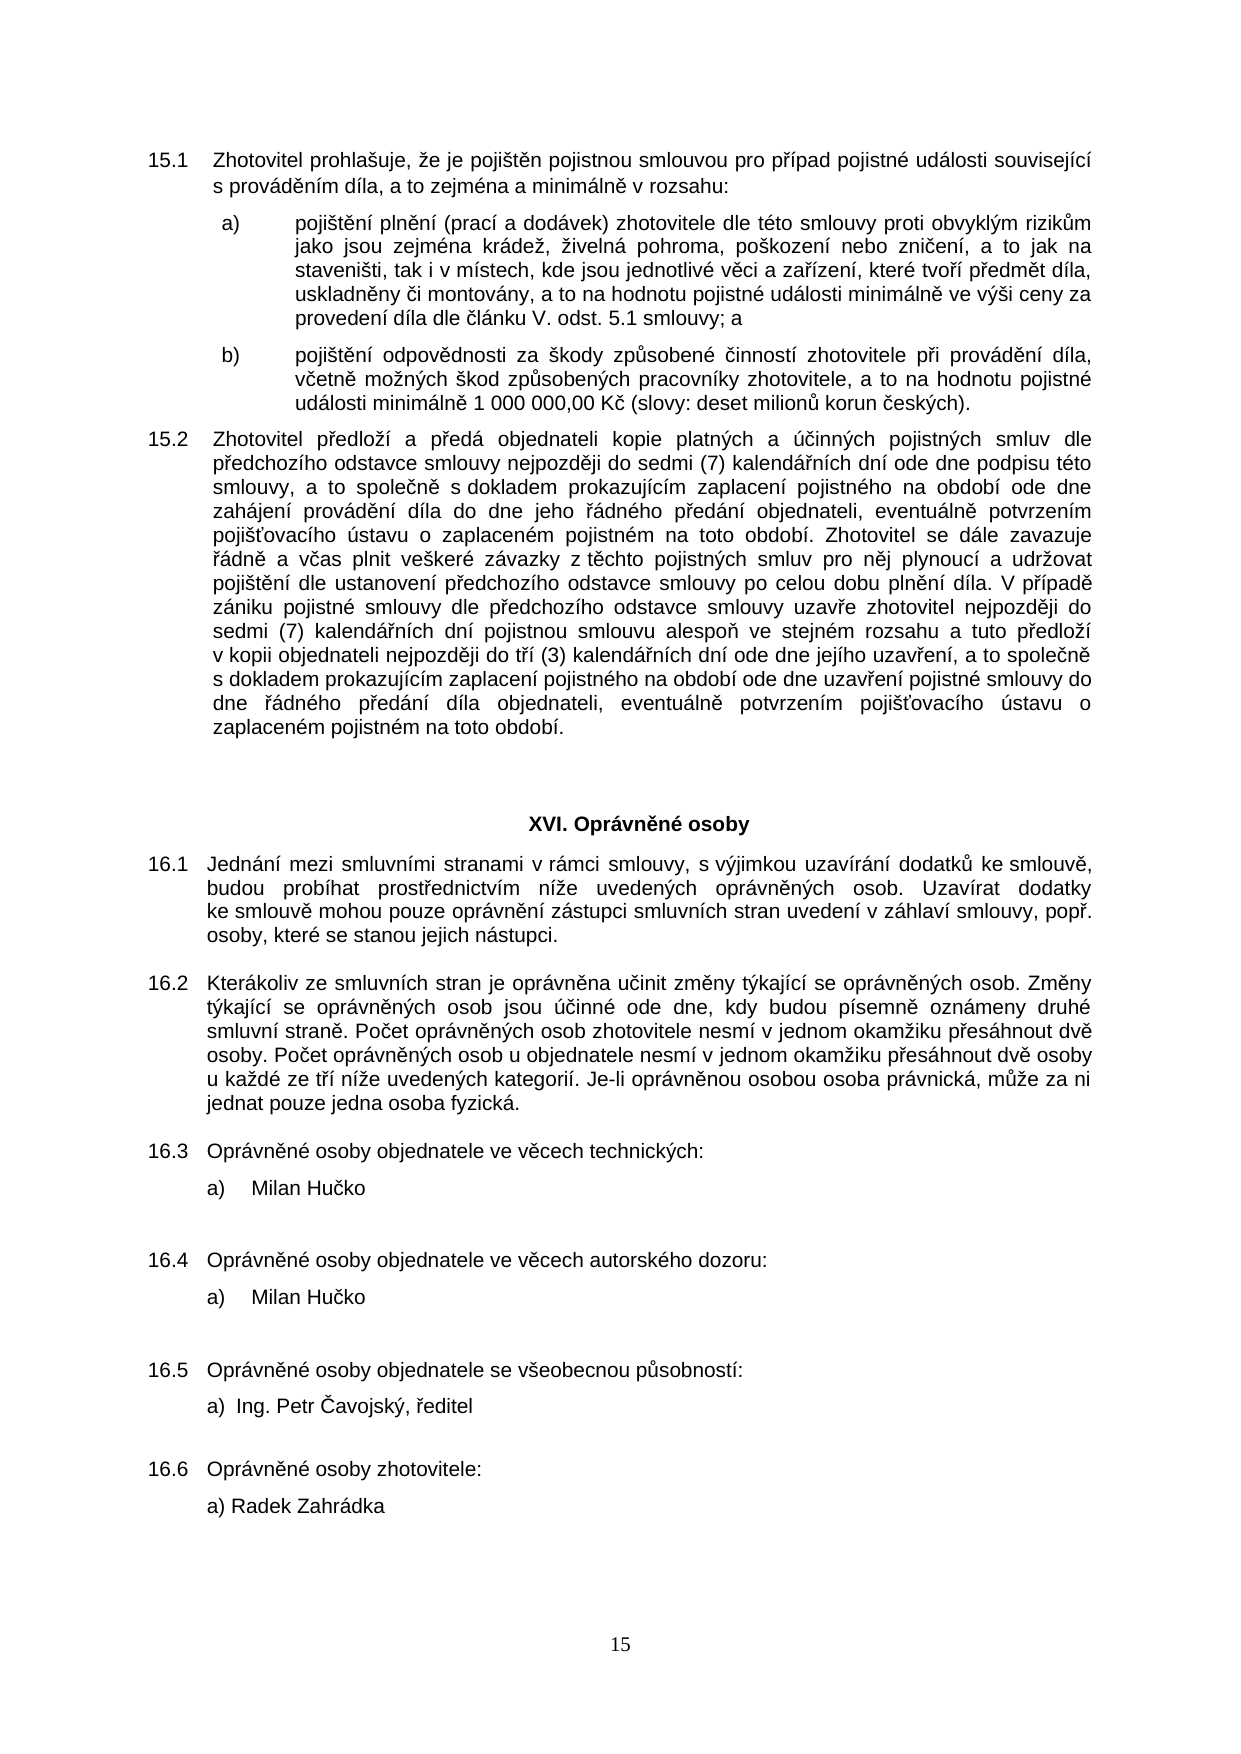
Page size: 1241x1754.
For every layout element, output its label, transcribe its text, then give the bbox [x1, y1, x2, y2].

text a) Radek Zahrádka [207, 1493, 1093, 1517]
list pojištění odpovědnosti za škody způsobené činností zhotovitele při provádění díla, včetně možných škod způsobených pracovníky zhotovitele, a to na hodnotu pojistné události minimálně 1 000 000,00 Kč (slovy: deset milionů korun českých). [221, 343, 1093, 414]
list Oprávněné osoby objednatele ve věcech autorského dozoru: [148, 1248, 1093, 1272]
list Zhotovitel prohlašuje, že je pojištěn pojistnou smlouvou pro případ pojistné události související s prováděním díla, a to zejména a minimálně v rozsahu: [148, 148, 1093, 198]
list Oprávněné osoby zhotovitele: [148, 1457, 1093, 1481]
list Oprávněné osoby [185, 811, 1093, 835]
list Jednání mezi smluvními stranami v rámci smlouvy, s výjimkou uzavírání dodatků ke smlouvě, budou probíhat prostřednictvím níže uvedených oprávněných osob. Uzavírat dodatky ke smlouvě mohou pouze oprávnění zástupci smluvních stran uvedení v záhlaví smlouvy, popř. osoby, které se stanou jejich nástupci. [148, 851, 1093, 947]
list Oprávněné osoby objednatele se všeobecnou působností: [148, 1358, 1093, 1382]
list pojištění plnění (prací a dodávek) zhotovitele dle této smlouvy proti obvyklým rizikům jako jsou zejména krádež, živelná pohroma, poškození nebo zničení, a to jak na staveništi, tak i v místech, kde jsou jednotlivé věci a zařízení, které tvoří předmět díla, uskladněny či montovány, a to na hodnotu pojistné události minimálně ve výši ceny za provedení díla dle článku V. odst. 5.1 smlouvy; a [221, 210, 1093, 330]
list Oprávněné osoby objednatele ve věcech technických: [148, 1139, 1093, 1163]
list Milan Hučko [207, 1175, 1093, 1199]
list Kterákoliv ze smluvních stran je oprávněna učinit změny týkající se oprávněných osob. Změny týkající se oprávněných osob jsou účinné ode dne, kdy budou písemně oznámeny druhé smluvní straně. Počet oprávněných osob zhotovitele nesmí v jednom okamžiku přesáhnout dvě osoby. Počet oprávněných osob u objednatele nesmí v jednom okamžiku přesáhnout dvě osoby u každé ze tří níže uvedených kategorií. Je-li oprávněnou osobou osoba právnická, může za ni jednat pouze jedna osoba fyzická. [148, 971, 1093, 1115]
list Milan Hučko [207, 1285, 1093, 1309]
list Zhotovitel předloží a předá objednateli kopie platných a účinných pojistných smluv dle předchozího odstavce smlouvy nejpozději do sedmi (7) kalendářních dní ode dne podpisu této smlouvy, a to společně s dokladem prokazujícím zaplacení pojistného na období ode dne zahájení provádění díla do dne jeho řádného předání objednateli, eventuálně potvrzením pojišťovacího ústavu o zaplaceném pojistném na toto období. Zhotovitel se dále zavazuje řádně a včas plnit veškeré závazky z těchto pojistných smluv pro něj plynoucí a udržovat pojištění dle ustanovení předchozího odstavce smlouvy po celou dobu plnění díla. V případě zániku pojistné smlouvy dle předchozího odstavce smlouvy uzavře zhotovitel nejpozději do sedmi (7) kalendářních dní pojistnou smlouvu alespoň ve stejném rozsahu a tuto předloží v kopii objednateli nejpozději do tří (3) kalendářních dní ode dne jejího uzavření, a to společně s dokladem prokazujícím zaplacení pojistného na období ode dne uzavření pojistné smlouvy do dne řádného předání díla objednateli, eventuálně potvrzením pojišťovacího ústavu o zaplaceném pojistném na toto období. [148, 427, 1093, 738]
list Ing. Petr Čavojský, ředitel [207, 1394, 1093, 1418]
